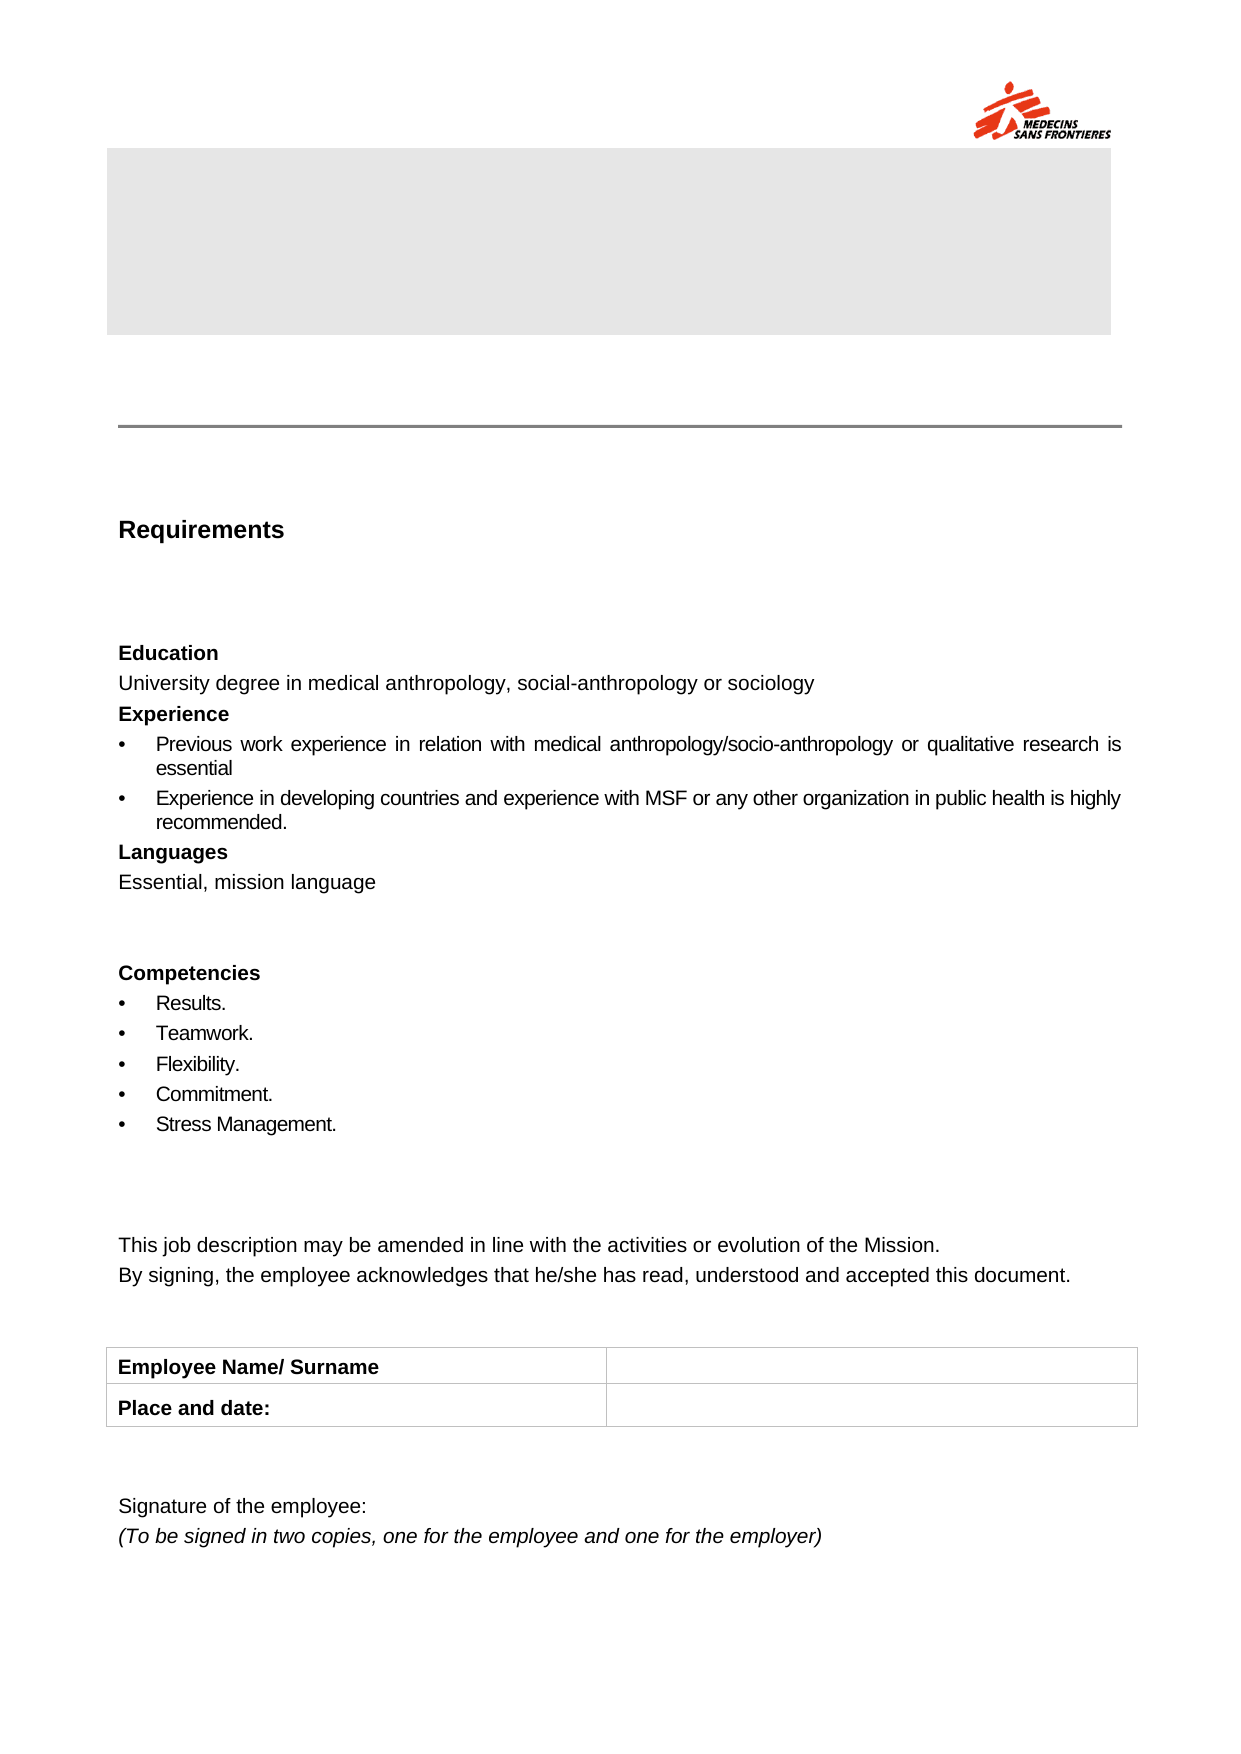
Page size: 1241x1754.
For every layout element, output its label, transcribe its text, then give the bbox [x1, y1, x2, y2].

table_cell Place and date: [107, 1384, 606, 1426]
table_header [607, 1348, 1137, 1383]
text Signature of the employee: [118, 1494, 1122, 1518]
table_cell [107, 148, 1111, 335]
text By signing, the employee acknowledges that he/she has read, understood and accepted this document. [118, 1263, 1122, 1287]
table_header Employee Name/ Surname [107, 1348, 606, 1383]
text (To be signed in two copies, one for the employee and one for the employer) [118, 1524, 1122, 1548]
table_cell [607, 1384, 1137, 1426]
text This job description may be amended in line with the activities or evolution of the Mission. [118, 1233, 1122, 1257]
